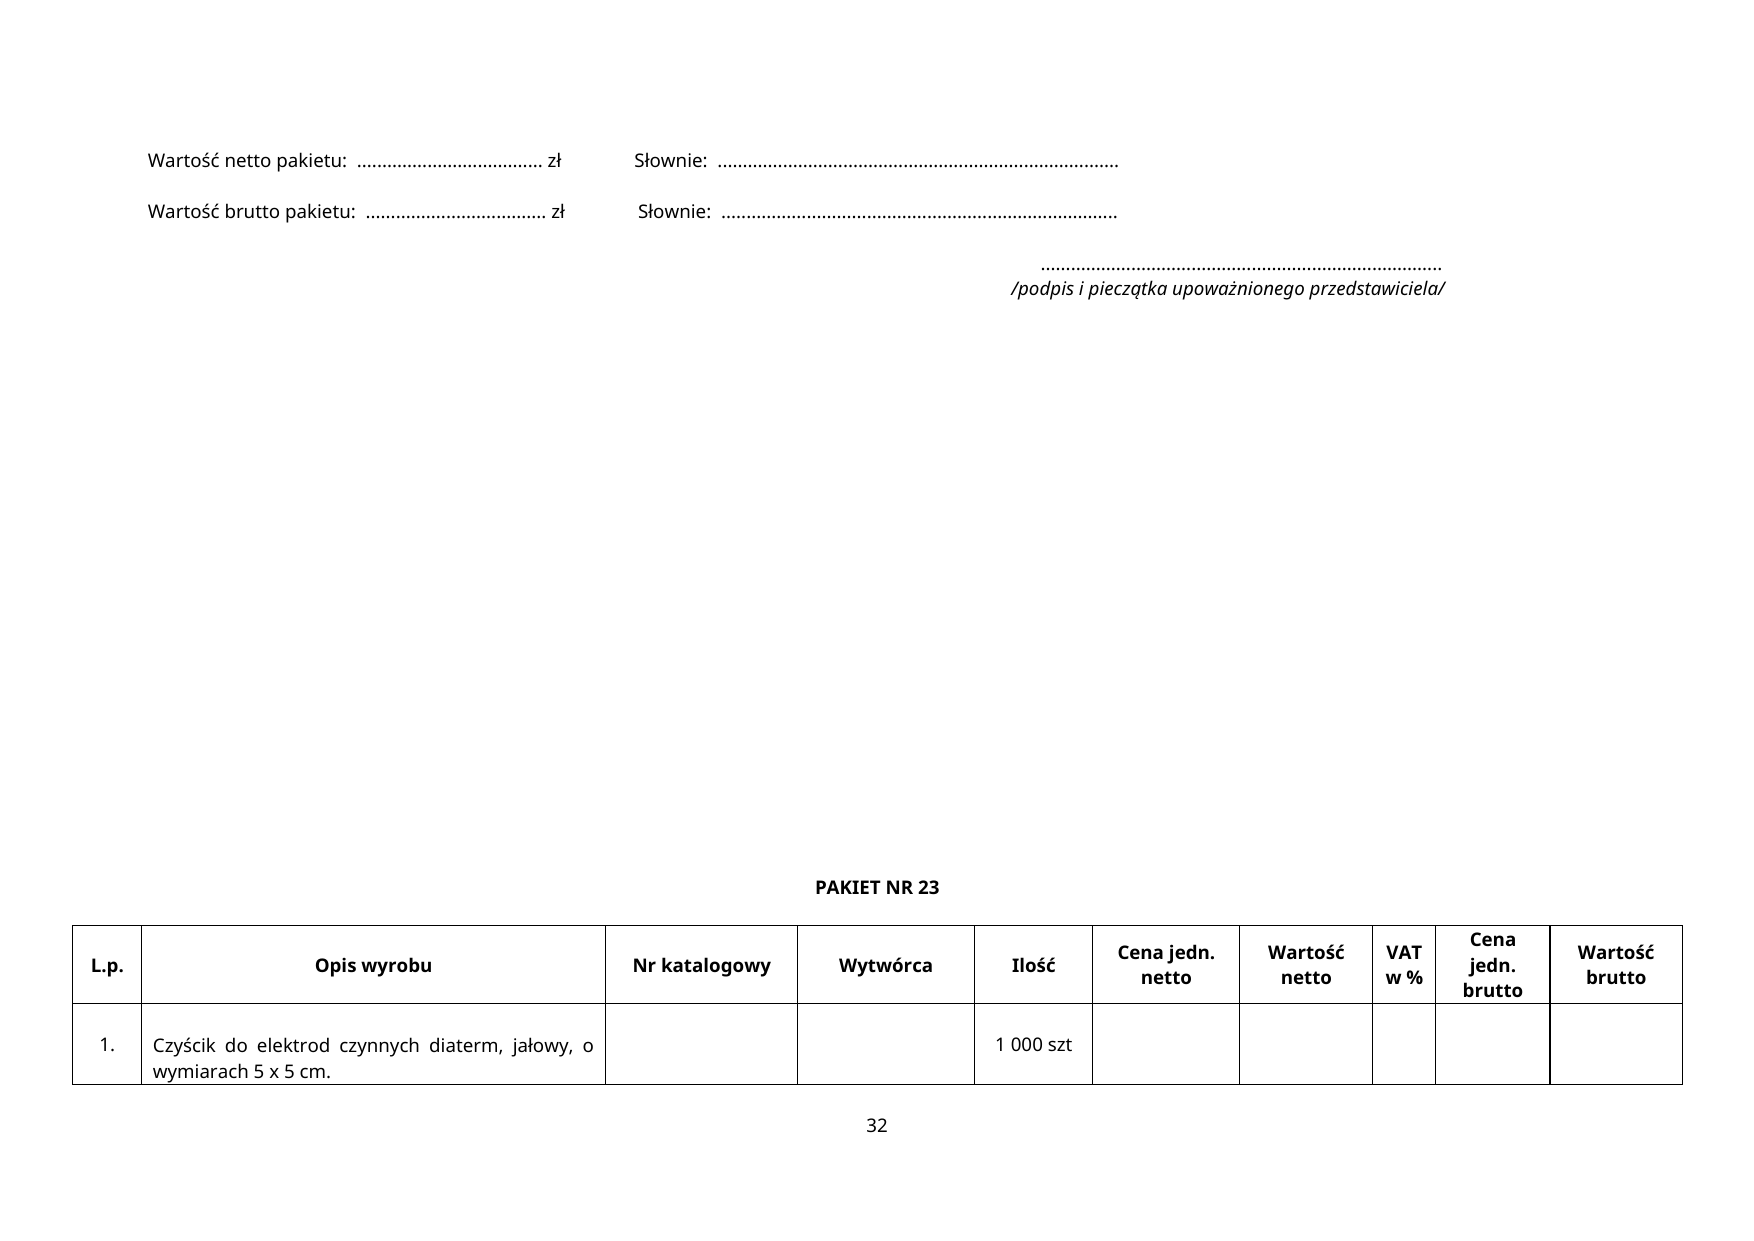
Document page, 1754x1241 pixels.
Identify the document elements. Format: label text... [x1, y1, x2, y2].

table_header VAT w % [1373, 926, 1435, 1003]
table_cell [606, 1004, 797, 1084]
table_header Ilość [975, 926, 1092, 1003]
table_cell 1 000 szt [975, 1004, 1092, 1084]
table_header Cena jedn. brutto [1436, 926, 1549, 1003]
table_cell [1240, 1004, 1372, 1084]
table_cell [1093, 1004, 1239, 1084]
text PAKIET NR 23 [148, 874, 1606, 900]
table_header Wartość netto [1240, 926, 1372, 1003]
table_cell [1373, 1004, 1435, 1084]
table_header Opis wyrobu [142, 926, 605, 1003]
table_header Wartość brutto [1551, 926, 1682, 1003]
text Wartość netto pakietu: ..................................... zł Słownie: ................................................................................ [148, 148, 1606, 173]
table_cell 1. [73, 1004, 141, 1084]
table_cell Czyścik do elektrod czynnych diaterm, jałowy, o wymiarach 5 x 5 cm. [142, 1004, 605, 1084]
text Wartość brutto pakietu: .................................... zł Słownie: ............................................................................... [148, 199, 1606, 224]
table_cell [1436, 1004, 1549, 1084]
table_cell [1551, 1004, 1682, 1084]
table_header Nr katalogowy [606, 926, 797, 1003]
table_cell [798, 1004, 974, 1084]
text /podpis i pieczątka upoważnionego przedstawiciela/ [148, 275, 1606, 301]
text ................................................................................ [148, 250, 1606, 275]
table_header L.p. [73, 926, 141, 1003]
table_header Wytwórca [798, 926, 974, 1003]
table_header Cena jedn. netto [1093, 926, 1239, 1003]
